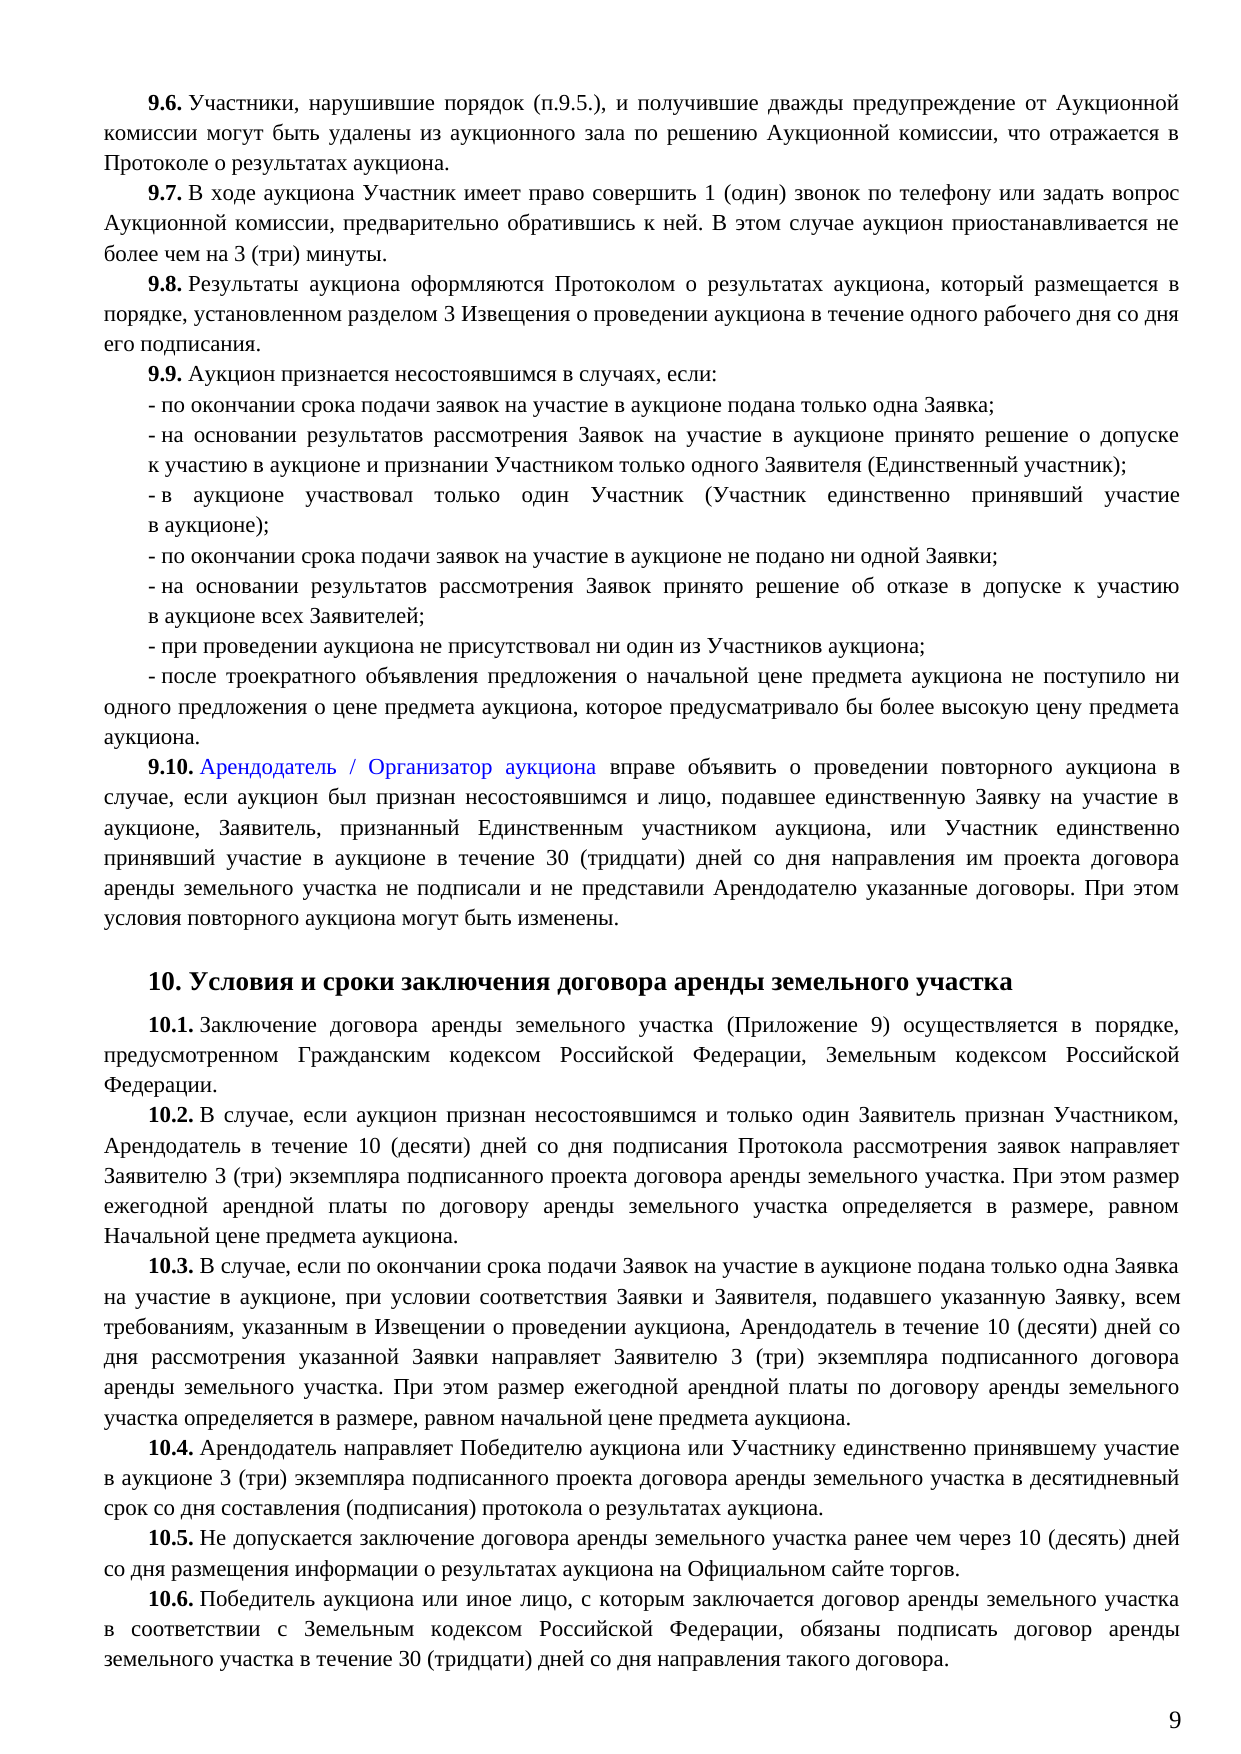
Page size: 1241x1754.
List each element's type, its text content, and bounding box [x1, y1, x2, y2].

text 10.5. Не допускается заключение договора аренды земельного участка ранее чем через 10 (десять) дней со дня размещения информации о результатах аукциона на Официальном сайте торгов. [103, 1524, 1181, 1581]
text 10.4. Арендодатель направляет Победителю аукциона или Участнику единственно принявшему участие в аукционе 3 (три) экземпляра подписанного проекта договора аренды земельного участка в десятидневный срок со дня составления (подписания) протокола о результатах аукциона. [103, 1434, 1181, 1521]
text - после троекратного объявления предложения о начальной цене предмета аукциона не поступило ни одного предложения о цене предмета аукциона, которое предусматривало бы более высокую цену предмета аукциона. [103, 663, 1181, 749]
subtitle 10. Условия и сроки заключения договора аренды земельного участка [148, 965, 1181, 996]
text 10.6. Победитель аукциона или иное лицо, с которым заключается договор аренды земельного участка в соответствии с Земельным кодексом Российской Федерации, обязаны подписать договор аренды земельного участка в течение 30 (тридцати) дней со дня направления такого договора. [103, 1585, 1181, 1672]
text 9.8. Результаты аукциона оформляются Протоколом о результатах аукциона, который размещается в порядке, установленном разделом 3 Извещения о проведении аукциона в течение одного рабочего дня со дня его подписания. [103, 270, 1181, 357]
text - на основании результатов рассмотрения Заявок на участие в аукционе принято решение о допуске к участию в аукционе и признании Участником только одного Заявителя (Единственный участник); [148, 421, 1181, 477]
text 9.10. Арендодатель / Организатор аукциона вправе объявить о проведении повторного аукциона в случае, если аукцион был признан несостоявшимся и лицо, подавшее единственную Заявку на участие в аукционе, Заявитель, признанный Единственным участником аукциона, или Участник единственно принявший участие в аукционе в течение 30 (тридцати) дней со дня направления им проекта договора аренды земельного участка не подписали и не представили Арендодателю указанные договоры. При этом условия повторного аукциона могут быть изменены. [103, 753, 1181, 931]
text - на основании результатов рассмотрения Заявок принято решение об отказе в допуске к участию в аукционе всех Заявителей; [148, 572, 1181, 628]
text 10.3. В случае, если по окончании срока подачи Заявок на участие в аукционе подана только одна Заявка на участие в аукционе, при условии соответствия Заявки и Заявителя, подавшего указанную Заявку, всем требованиям, указанным в Извещении о проведении аукциона, Арендодатель в течение 10 (десяти) дней со дня рассмотрения указанной Заявки направляет Заявителю 3 (три) экземпляра подписанного договора аренды земельного участка. При этом размер ежегодной арендной платы по договору аренды земельного участка определяется в размере, равном начальной цене предмета аукциона. [103, 1252, 1181, 1430]
text 9.9. Аукцион признается несостоявшимся в случаях, если: [103, 361, 1181, 387]
text 9.7. В ходе аукциона Участник имеет право совершить 1 (один) звонок по телефону или задать вопрос Аукционной комиссии, предварительно обратившись к ней. В этом случае аукцион приостанавливается не более чем на 3 (три) минуты. [103, 179, 1181, 266]
text 10.1. Заключение договора аренды земельного участка (Приложение 9) осуществляется в порядке, предусмотренном Гражданским кодексом Российской Федерации, Земельным кодексом Российской Федерации. [103, 1011, 1181, 1098]
text - в аукционе участвовал только один Участник (Участник единственно принявший участие в аукционе); [148, 481, 1181, 538]
text 9.6. Участники, нарушившие порядок (п.9.5.), и получившие дважды предупреждение от Аукционной комиссии могут быть удалены из аукционного зала по решению Аукционной комиссии, что отражается в Протоколе о результатах аукциона. [103, 89, 1181, 175]
text - по окончании срока подачи заявок на участие в аукционе подана только одна Заявка; [148, 391, 1181, 417]
text - при проведении аукциона не присутствовал ни один из Участников аукциона; [148, 632, 1181, 659]
text - по окончании срока подачи заявок на участие в аукционе не подано ни одной Заявки; [148, 542, 1181, 568]
text 10.2. В случае, если аукцион признан несостоявшимся и только один Заявитель признан Участником, Арендодатель в течение 10 (десяти) дней со дня подписания Протокола рассмотрения заявок направляет Заявителю 3 (три) экземпляра подписанного проекта договора аренды земельного участка. При этом размер ежегодной арендной платы по договору аренды земельного участка определяется в размере, равном Начальной цене предмета аукциона. [103, 1101, 1181, 1249]
